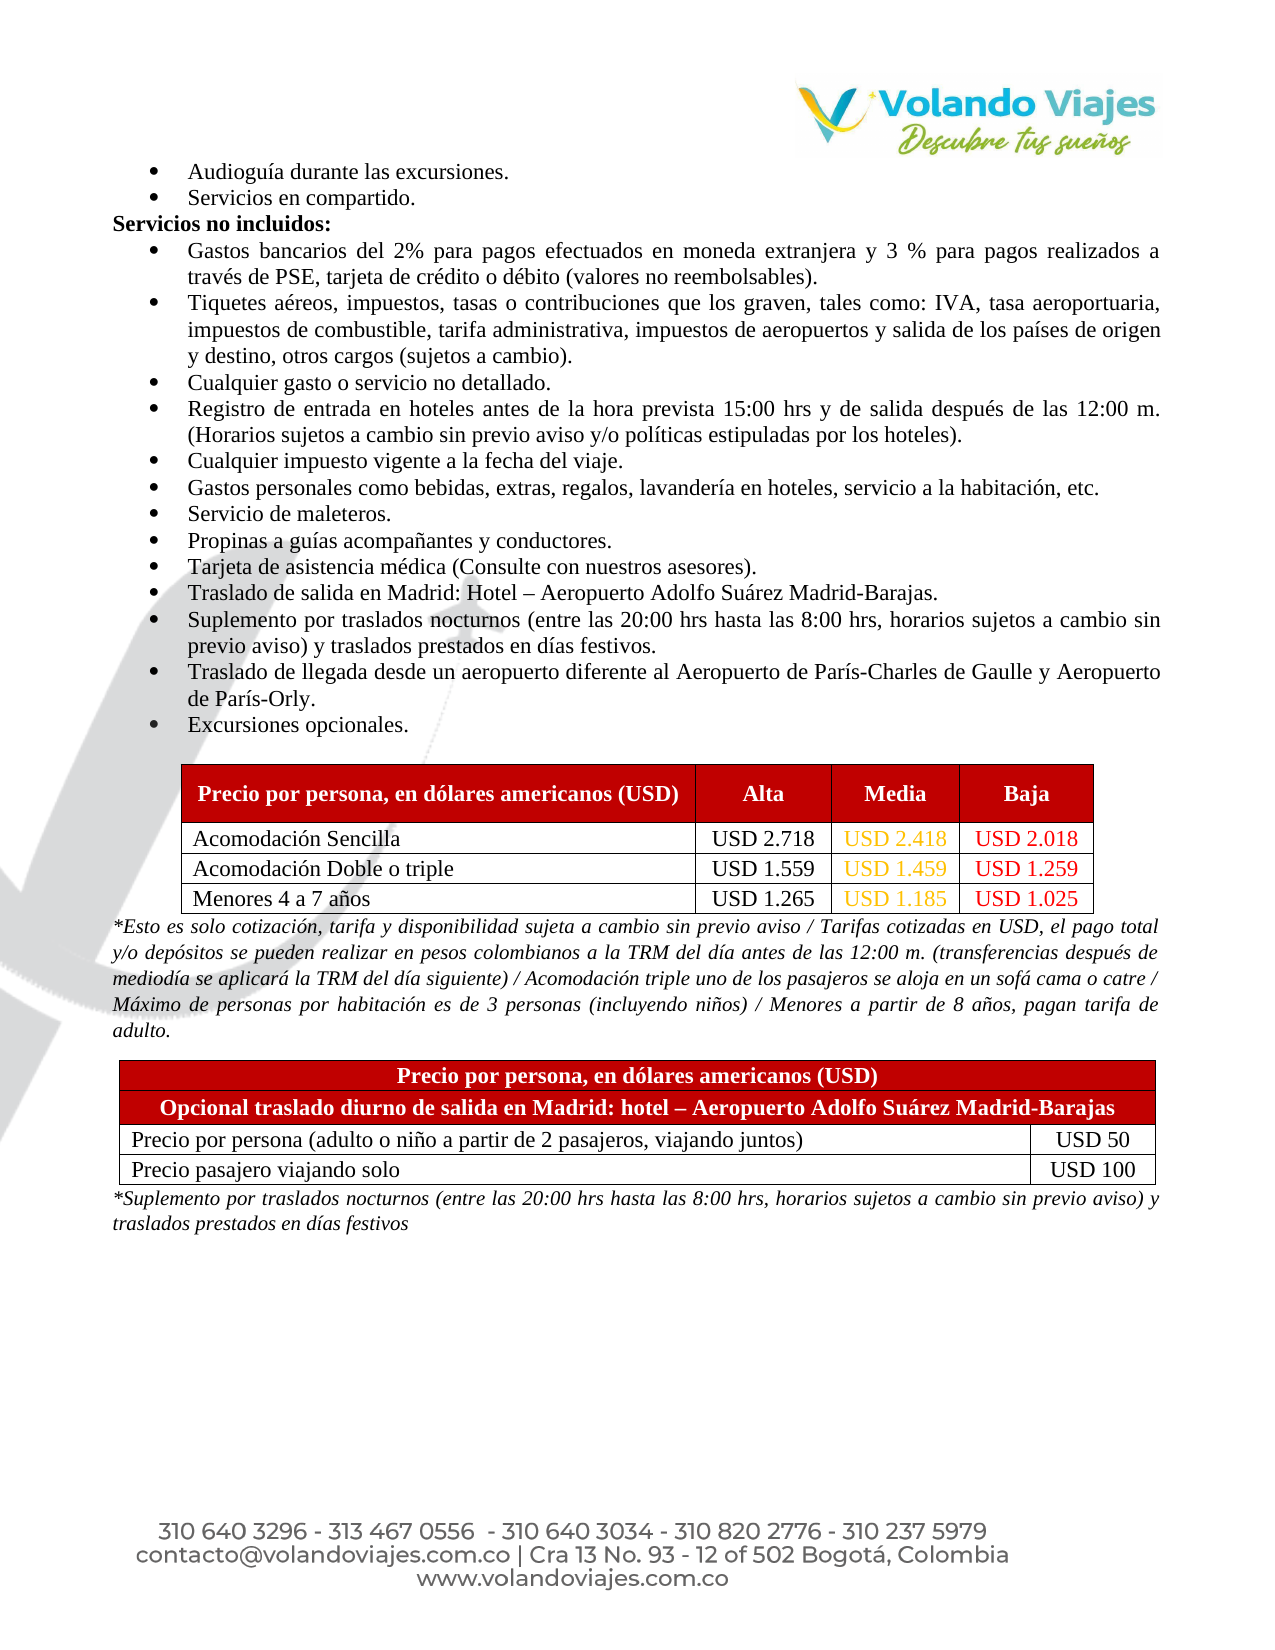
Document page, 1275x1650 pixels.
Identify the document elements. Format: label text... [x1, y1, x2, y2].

table_cell Menores 4 a 7 años [182, 884, 695, 913]
table_header Alta [696, 765, 831, 822]
table_cell Precio pasajero viajando solo [120, 1155, 1030, 1184]
list Servicio de maleteros. [150, 500, 1162, 527]
table_cell USD 2.018 [960, 823, 1093, 852]
table_cell USD 1.025 [960, 884, 1093, 913]
text *Esto es solo cotización, tarifa y disponibilidad sujeta a cambio sin previo aviso / Tarifas cotizadas en USD, el pago total y/o depósitos se pueden realizar en pesos colombianos a la TRM del día antes de las 12:00 m. (transferencias después de mediodía se aplicará la TRM del día siguiente) / Acomodación triple uno de los pasajeros se aloja en un sofá cama o catre / Máximo de personas por habitación es de 3 personas (incluyendo niños) / Menores a partir de 8 años, pagan tarifa de adulto. [112, 914, 1162, 1042]
list Audioguía durante las excursiones. [150, 158, 1162, 184]
list Registro de entrada en hoteles antes de la hora prevista 15:00 hrs y de salida después de las 12:00 m. (Horarios sujetos a cambio sin previo aviso y/o políticas estipuladas por los hoteles). [150, 395, 1162, 448]
list Suplemento por traslados nocturnos (entre las 20:00 hrs hasta las 8:00 hrs, horarios sujetos a cambio sin previo aviso) y traslados prestados en días festivos. [150, 606, 1162, 658]
list Gastos personales como bebidas, extras, regalos, lavandería en hoteles, servicio a la habitación, etc. [150, 474, 1162, 500]
picture [794, 73, 1163, 158]
list Tiquetes aéreos, impuestos, tasas o contribuciones que los graven, tales como: IVA, tasa aeroportuaria, impuestos de combustible, tarifa administrativa, impuestos de aeropuertos y salida de los países de origen y destino, otros cargos (sujetos a cambio). [150, 289, 1162, 368]
table_cell USD 100 [1031, 1155, 1155, 1184]
table_cell Acomodación Doble o triple [182, 854, 695, 883]
table_cell USD 50 [1031, 1125, 1155, 1154]
list Traslado de llegada desde un aeropuerto diferente al Aeropuerto de París-Charles de Gaulle y Aeropuerto de París-Orly. [150, 658, 1162, 711]
text *Suplemento por traslados nocturnos (entre las 20:00 hrs hasta las 8:00 hrs, horarios sujetos a cambio sin previo aviso) y traslados prestados en días festivos [112, 1185, 1162, 1235]
text Servicios no incluidos: [112, 210, 1162, 237]
table_header Baja [960, 765, 1093, 822]
table_cell Acomodación Sencilla [182, 823, 695, 852]
table_cell USD 2.718 [696, 823, 831, 852]
table_header Precio por persona, en dólares americanos (USD) [120, 1061, 1155, 1090]
table_cell Opcional traslado diurno de salida en Madrid: hotel – Aeropuerto Adolfo Suárez Madrid-Barajas [120, 1091, 1155, 1124]
list Propinas a guías acompañantes y conductores. [150, 527, 1162, 553]
list Tarjeta de asistencia médica (Consulte con nuestros asesores). [150, 553, 1162, 579]
list Servicios en compartido. [150, 184, 1162, 210]
table_cell USD 2.418 [832, 823, 959, 852]
list Cualquier gasto o servicio no detallado. [150, 368, 1162, 395]
list Gastos bancarios del 2% para pagos efectuados en moneda extranjera y 3 % para pagos realizados a través de PSE, tarjeta de crédito o débito (valores no reembolsables). [150, 237, 1162, 289]
table_header Media [832, 765, 959, 822]
list Cualquier impuesto vigente a la fecha del viaje. [150, 448, 1162, 474]
list Traslado de salida en Madrid: Hotel – Aeropuerto Adolfo Suárez Madrid-Barajas. [150, 579, 1162, 606]
table_cell USD 1.259 [960, 854, 1093, 883]
table_header Precio por persona, en dólares americanos (USD) [182, 765, 695, 822]
table_cell Precio por persona (adulto o niño a partir de 2 pasajeros, viajando juntos) [120, 1125, 1030, 1154]
table_cell USD 1.559 [696, 854, 831, 883]
table_cell USD 1.459 [832, 854, 959, 883]
picture [112, 1517, 1033, 1597]
table_cell USD 1.265 [696, 884, 831, 913]
list Excursiones opcionales. [150, 711, 1162, 737]
picture [0, 444, 1275, 1214]
table_cell USD 1.185 [832, 884, 959, 913]
